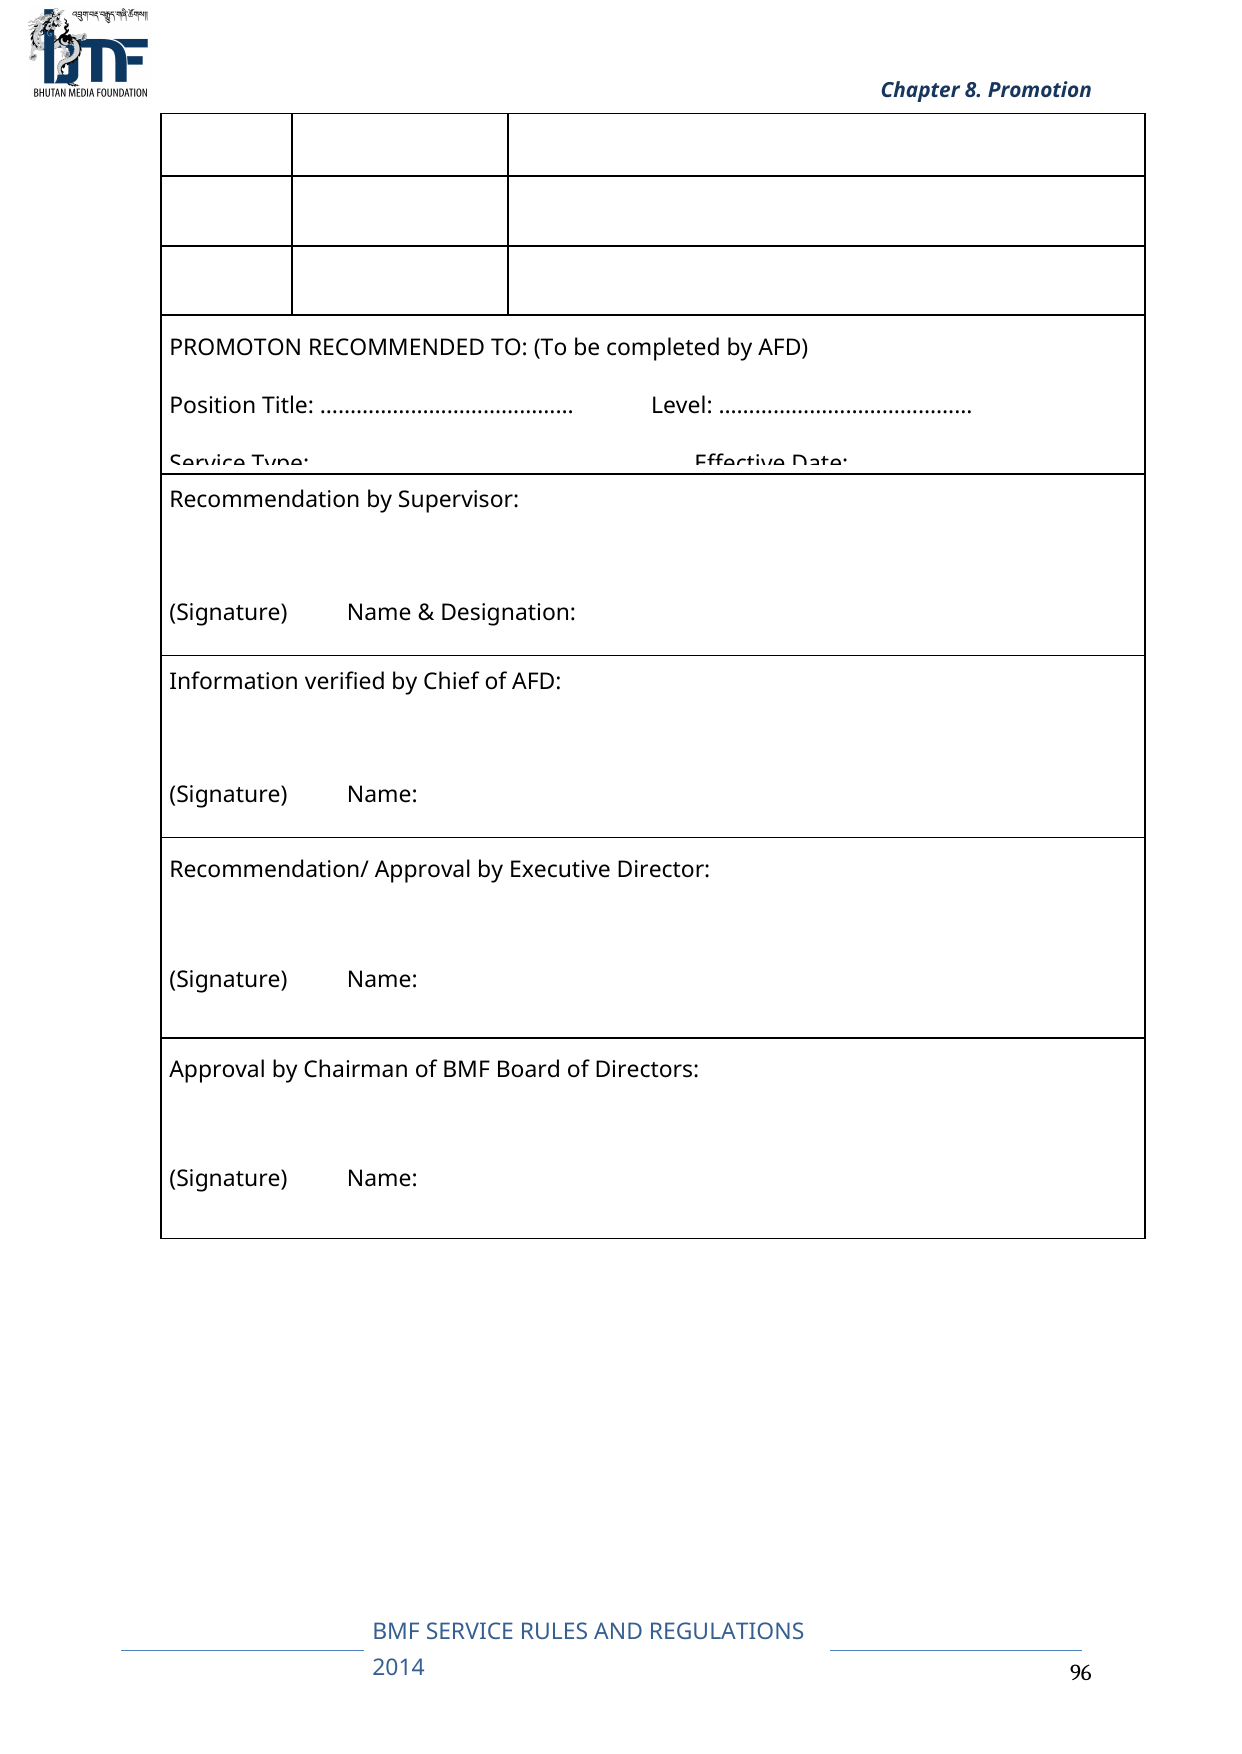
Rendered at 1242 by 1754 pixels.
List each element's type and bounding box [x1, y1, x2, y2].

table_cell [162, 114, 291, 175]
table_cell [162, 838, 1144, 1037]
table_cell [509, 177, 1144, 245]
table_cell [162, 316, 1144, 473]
picture [27, 6, 153, 98]
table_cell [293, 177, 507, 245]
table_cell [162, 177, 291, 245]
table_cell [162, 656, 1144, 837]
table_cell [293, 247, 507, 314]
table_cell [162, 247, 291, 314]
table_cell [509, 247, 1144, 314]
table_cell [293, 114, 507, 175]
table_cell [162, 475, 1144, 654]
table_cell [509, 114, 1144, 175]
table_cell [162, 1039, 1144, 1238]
